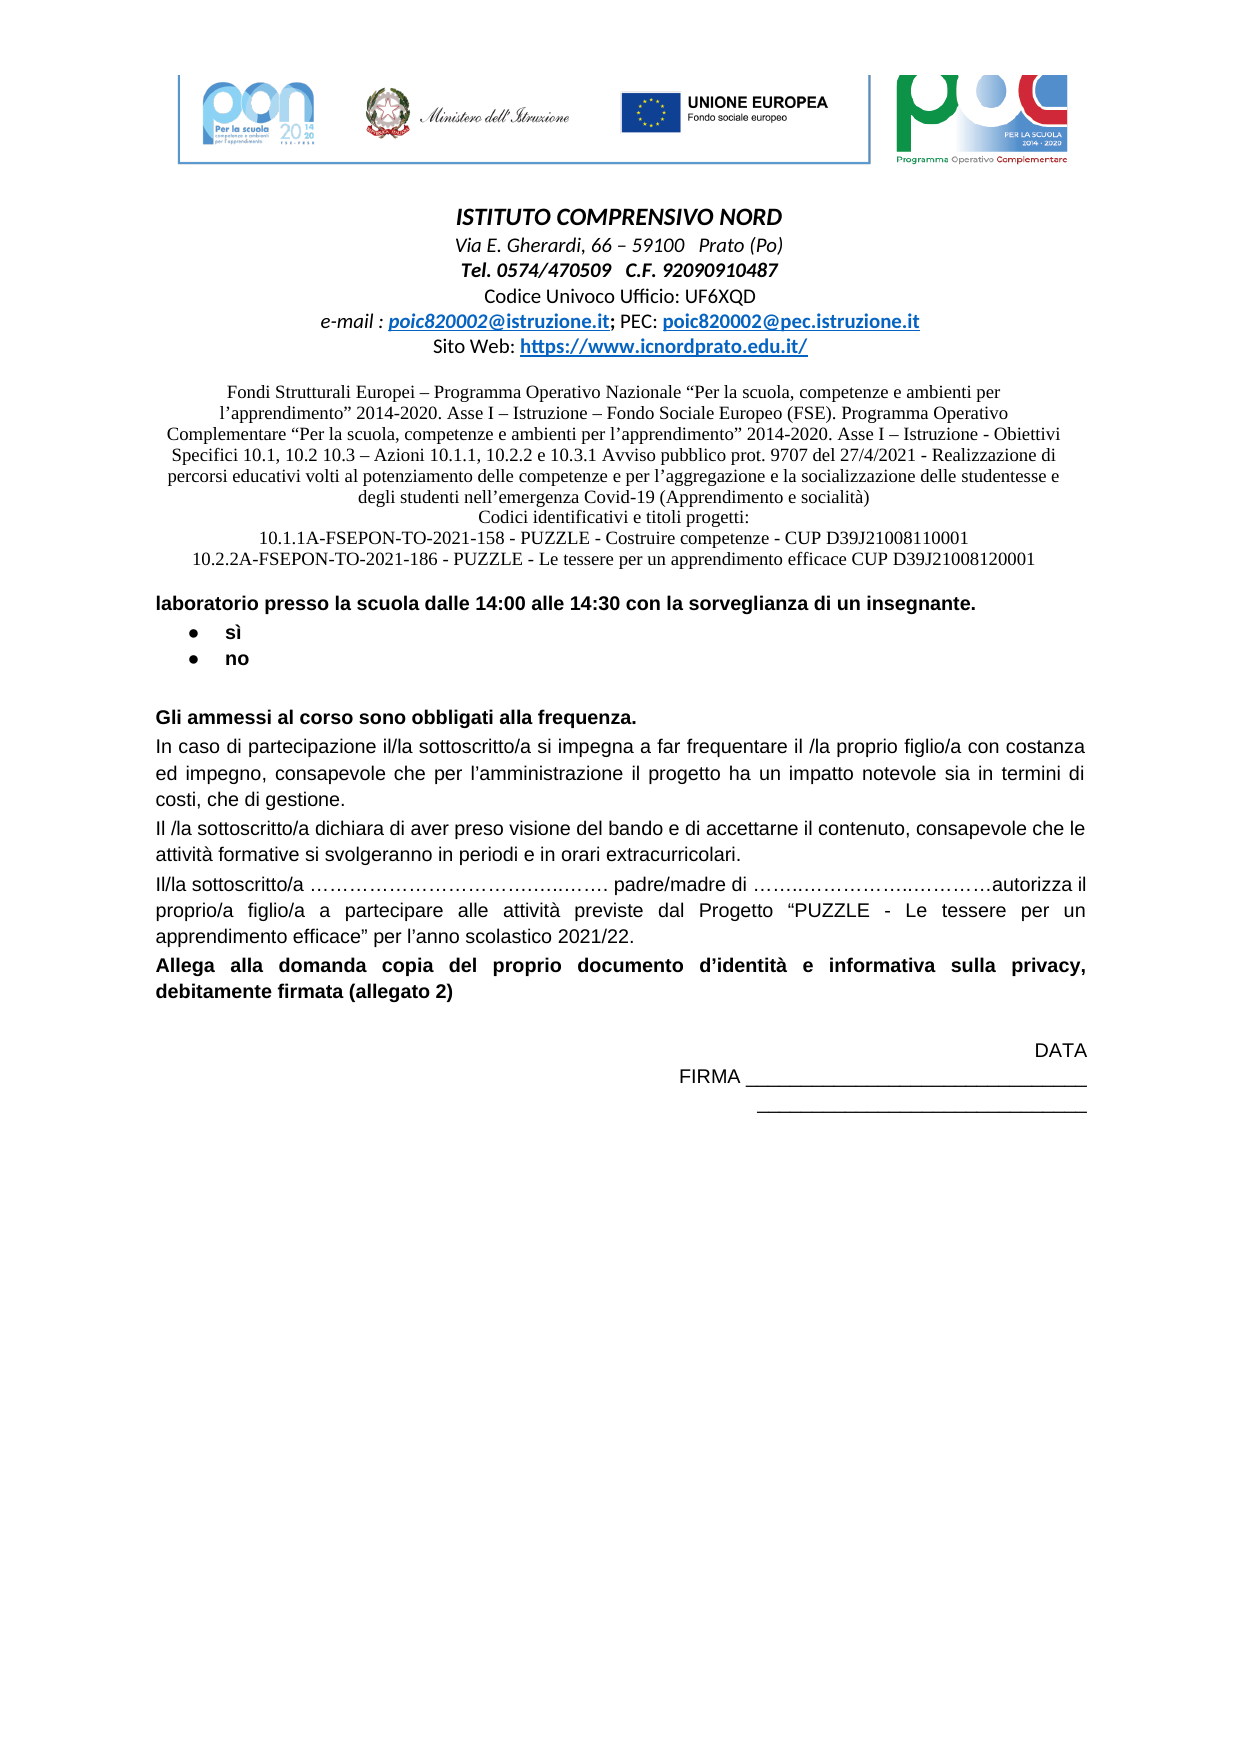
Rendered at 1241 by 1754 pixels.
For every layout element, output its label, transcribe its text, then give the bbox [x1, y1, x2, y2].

text Il /la sottoscritto/a dichiara di aver preso visione del bando e di accettarne il contenuto, consapevole che le attività formative si svolgeranno in periodi e in orari extracurricolari. [155, 817, 1087, 866]
text Chiedo che mio figlio/a possa rimanere a consumare il pasto portato da casa nei giorni dei laboratorio presso la scuola dalle 14:00 alle 14:30 con la sorveglianza di un insegnante. [155, 591, 1087, 614]
text DATA FIRMA _______________________________ ______________________________ [155, 1039, 1087, 1114]
picture [167, 75, 1084, 177]
text In caso di partecipazione il/la sottoscritto/a si impegna a far frequentare il /la proprio figlio/a con costanza ed impegno, consapevole che per l’amministrazione il progetto ha un impatto notevole sia in termini di costi, che di gestione. [155, 735, 1087, 810]
text Gli ammessi al corso sono obbligati alla frequenza. [155, 706, 1087, 728]
list no [187, 647, 1087, 669]
list sì [187, 621, 1087, 643]
text Il/la sottoscritto/a …………………………….…..……. padre/madre di ……..……………..…………autorizza il proprio/a figlio/a a partecipare alle attività previste dal Progetto “PUZZLE - Le tessere per un apprendimento efficace” per l’anno scolastico 2021/22. [155, 872, 1087, 947]
text Allega alla domanda copia del proprio documento d’identità e informativa sulla privacy, debitamente firmata (allegato 2) [155, 954, 1087, 1003]
